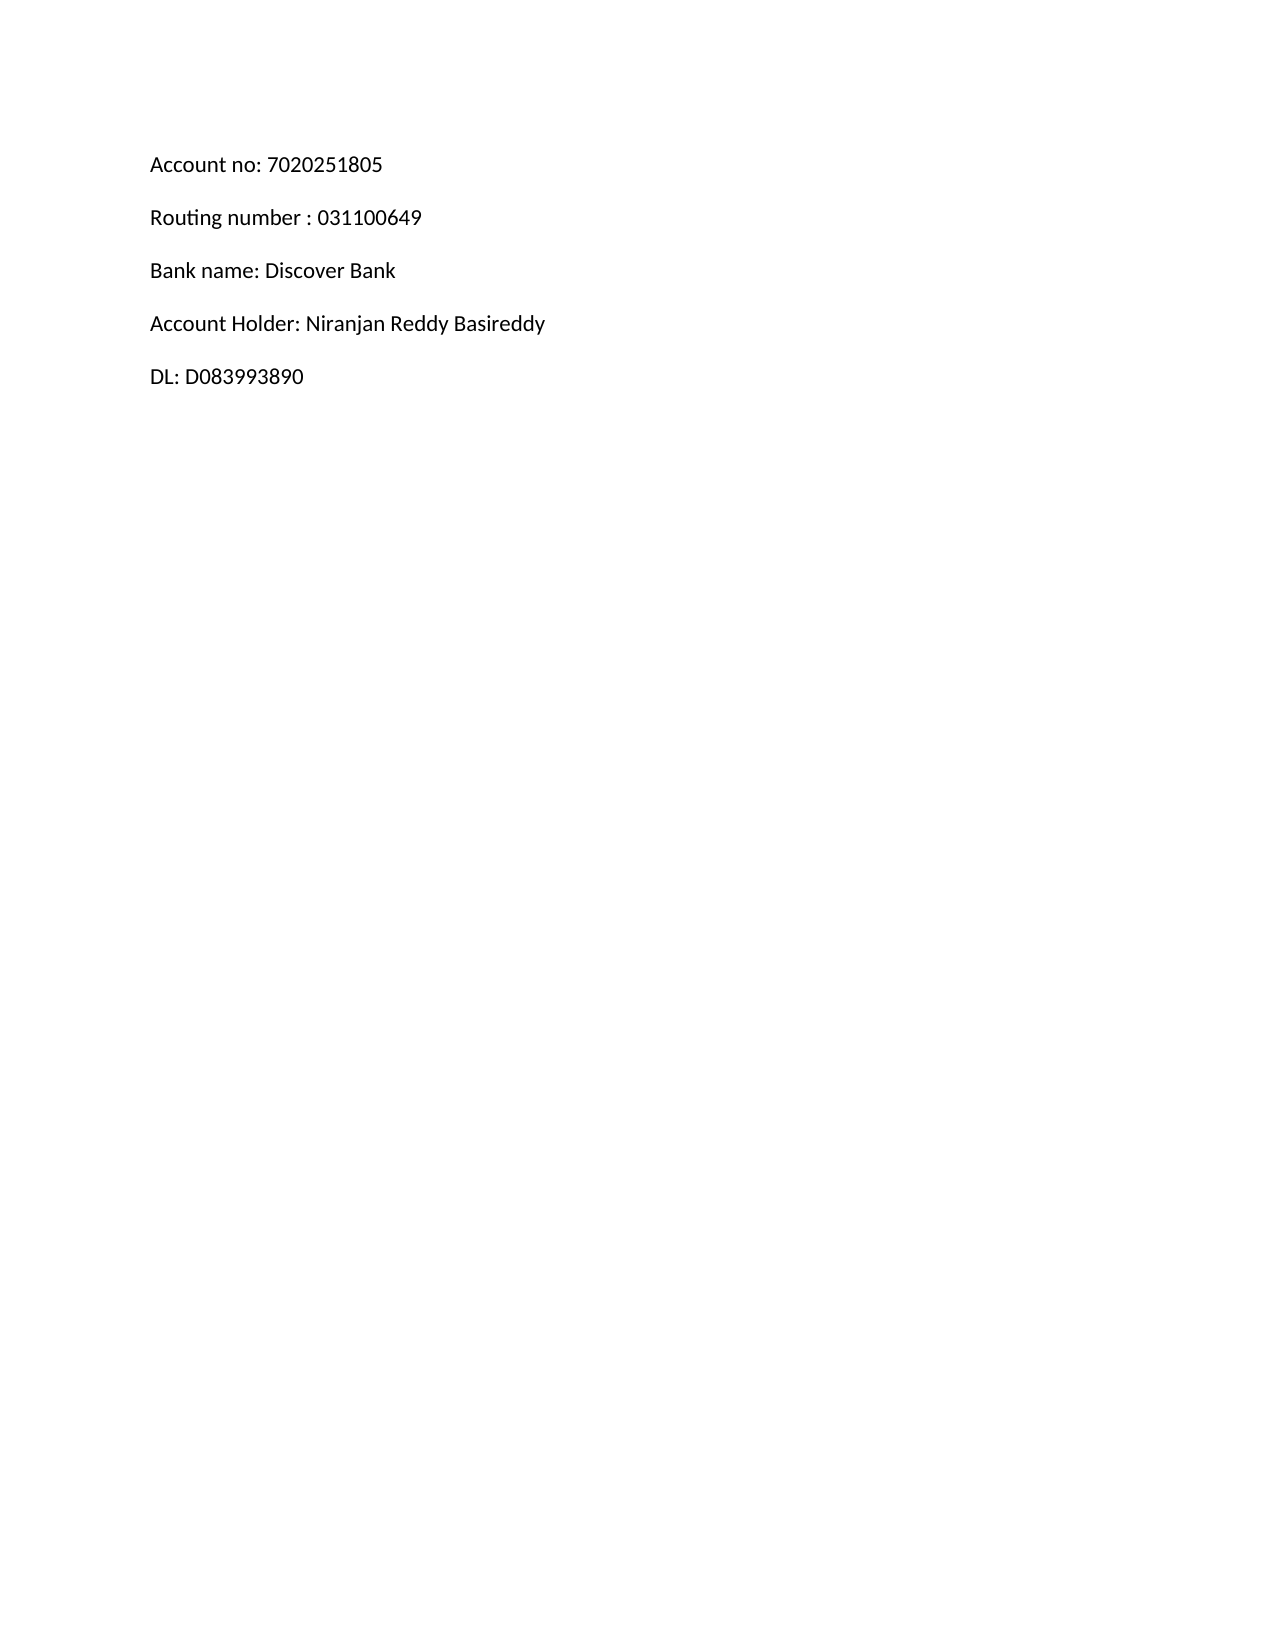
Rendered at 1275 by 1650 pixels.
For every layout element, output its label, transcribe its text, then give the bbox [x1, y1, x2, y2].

text DL: D083993890 [150, 362, 1125, 390]
text Bank name: Discover Bank [150, 256, 1125, 284]
text Routing number : 031100649 [150, 203, 1125, 231]
text Account no: 7020251805 [150, 150, 1125, 178]
text Account Holder: Niranjan Reddy Basireddy [150, 309, 1125, 337]
